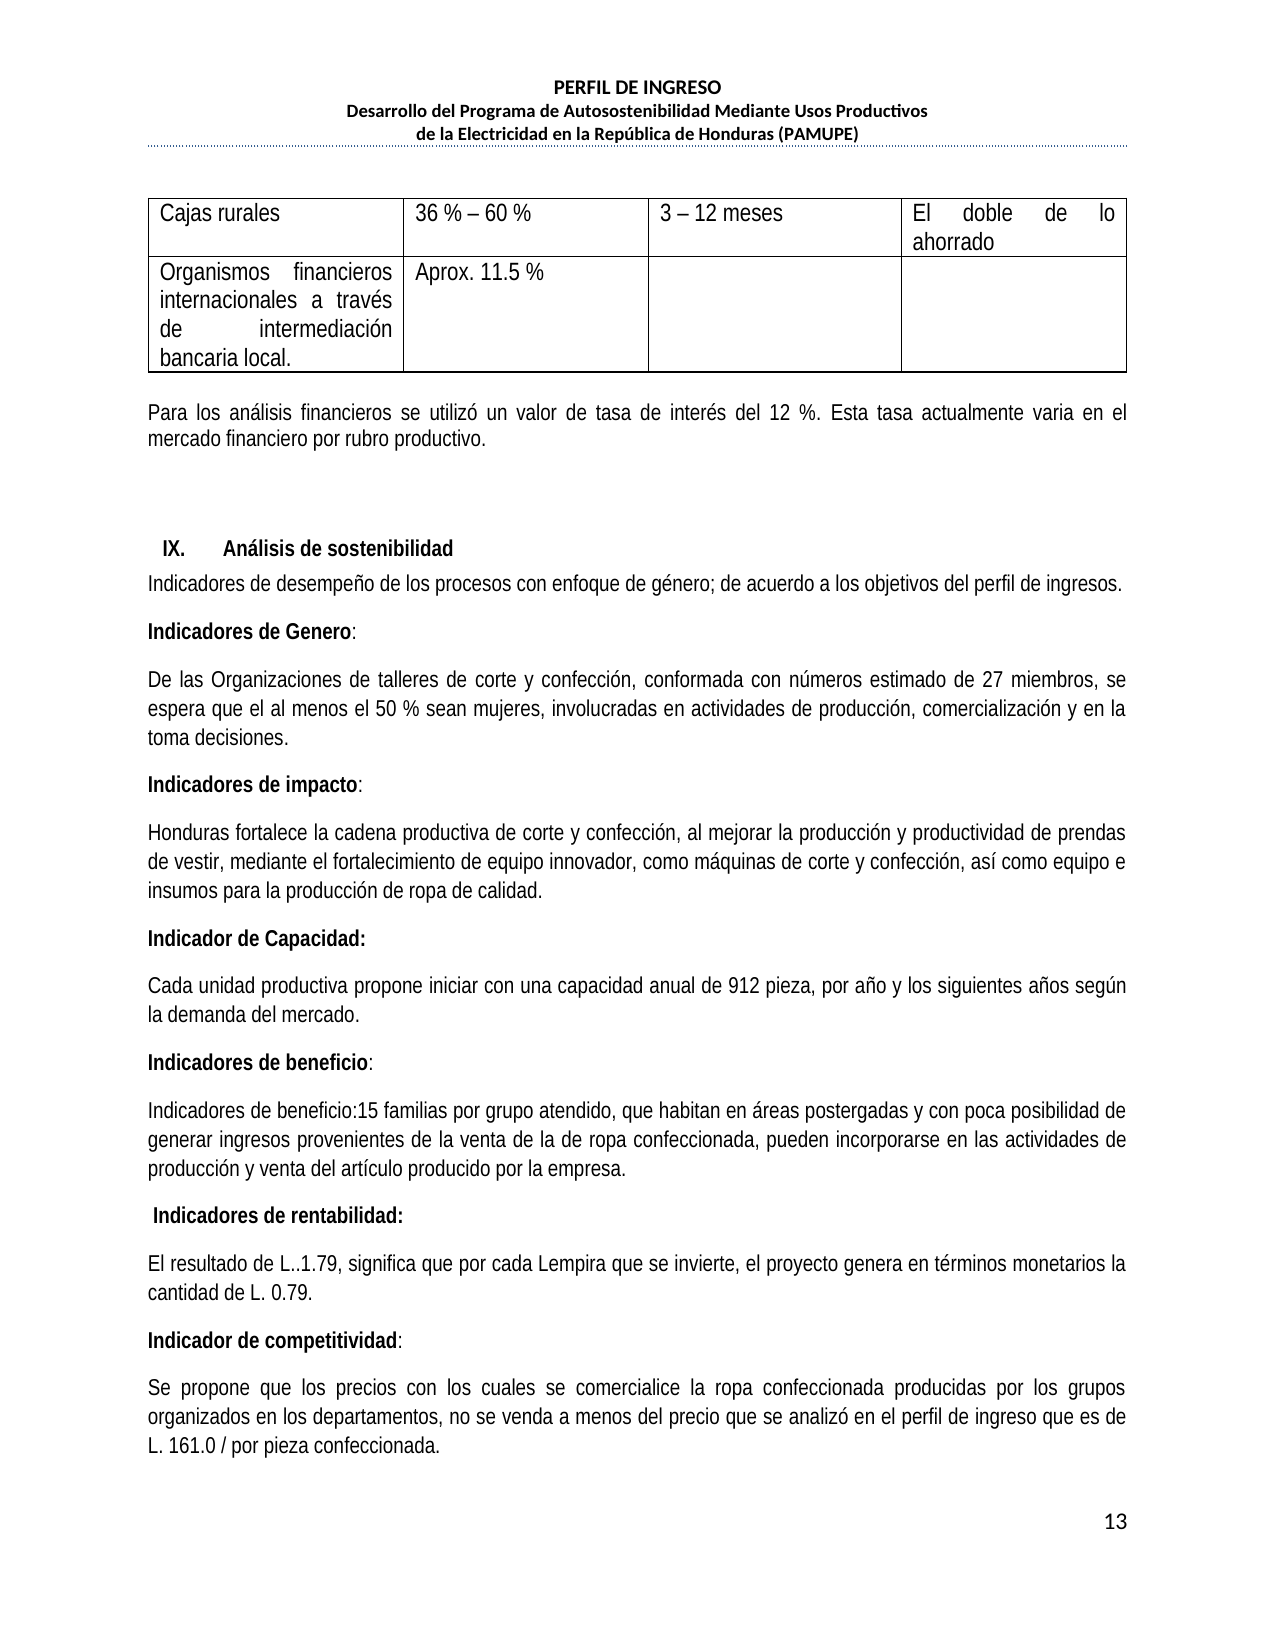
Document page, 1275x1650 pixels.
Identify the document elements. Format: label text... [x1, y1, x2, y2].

table_cell [649, 257, 901, 371]
table_cell Aprox. 11.5 % [404, 257, 648, 371]
text Indicadores de impacto: [148, 771, 1127, 797]
table_cell [902, 257, 1126, 371]
text Indicadores de beneficio:15 familias por grupo atendido, que habitan en áreas postergadas y con poca posibilidad de generar ingresos provenientes de la venta de la de ropa confeccionada, pueden incorporarse en las actividades de producción y venta del artículo producido por la empresa. [148, 1097, 1127, 1181]
text Indicadores de beneficio: [148, 1049, 1127, 1075]
text Indicadores de desempeño de los procesos con enfoque de género; de acuerdo a los objetivos del perfil de ingresos. [148, 570, 1127, 596]
table_cell Organismos financieros internacionales a través de intermediación bancaria local. [149, 257, 403, 371]
text Indicador de competitividad: [148, 1327, 1127, 1353]
table_cell 3 – 12 meses [649, 199, 901, 256]
text El resultado de L..1.79, significa que por cada Lempira que se invierte, el proyecto genera en términos monetarios la cantidad de L. 0.79. [148, 1250, 1127, 1305]
subtitle Análisis de sostenibilidad [185, 535, 1127, 562]
table_cell Cajas rurales [149, 199, 403, 256]
text Para los análisis financieros se utilizó un valor de tasa de interés del 12 %. Esta tasa actualmente varia en el mercado financiero por rubro productivo. [148, 399, 1127, 451]
table_cell 36 % – 60 % [404, 199, 648, 256]
text Cada unidad productiva propone iniciar con una capacidad anual de 912 pieza, por año y los siguientes años según la demanda del mercado. [148, 972, 1127, 1027]
text Honduras fortalece la cadena productiva de corte y confección, al mejorar la producción y productividad de prendas de vestir, mediante el fortalecimiento de equipo innovador, como máquinas de corte y confección, así como equipo e insumos para la producción de ropa de calidad. [148, 819, 1127, 903]
table_cell El doble de lo ahorrado [902, 199, 1126, 256]
text De las Organizaciones de talleres de corte y confección, conformada con números estimado de 27 miembros, se espera que el al menos el 50 % sean mujeres, involucradas en actividades de producción, comercialización y en la toma decisiones. [148, 666, 1127, 750]
text Indicadores de rentabilidad: [148, 1202, 1127, 1228]
text Indicador de Capacidad: [148, 924, 1127, 951]
text Indicadores de Genero: [148, 618, 1127, 644]
text Se propone que los precios con los cuales se comercialice la ropa confeccionada producidas por los grupos organizados en los departamentos, no se venda a menos del precio que se analizó en el perfil de ingreso que es de L. 161.0 / por pieza confeccionada. [148, 1374, 1127, 1458]
